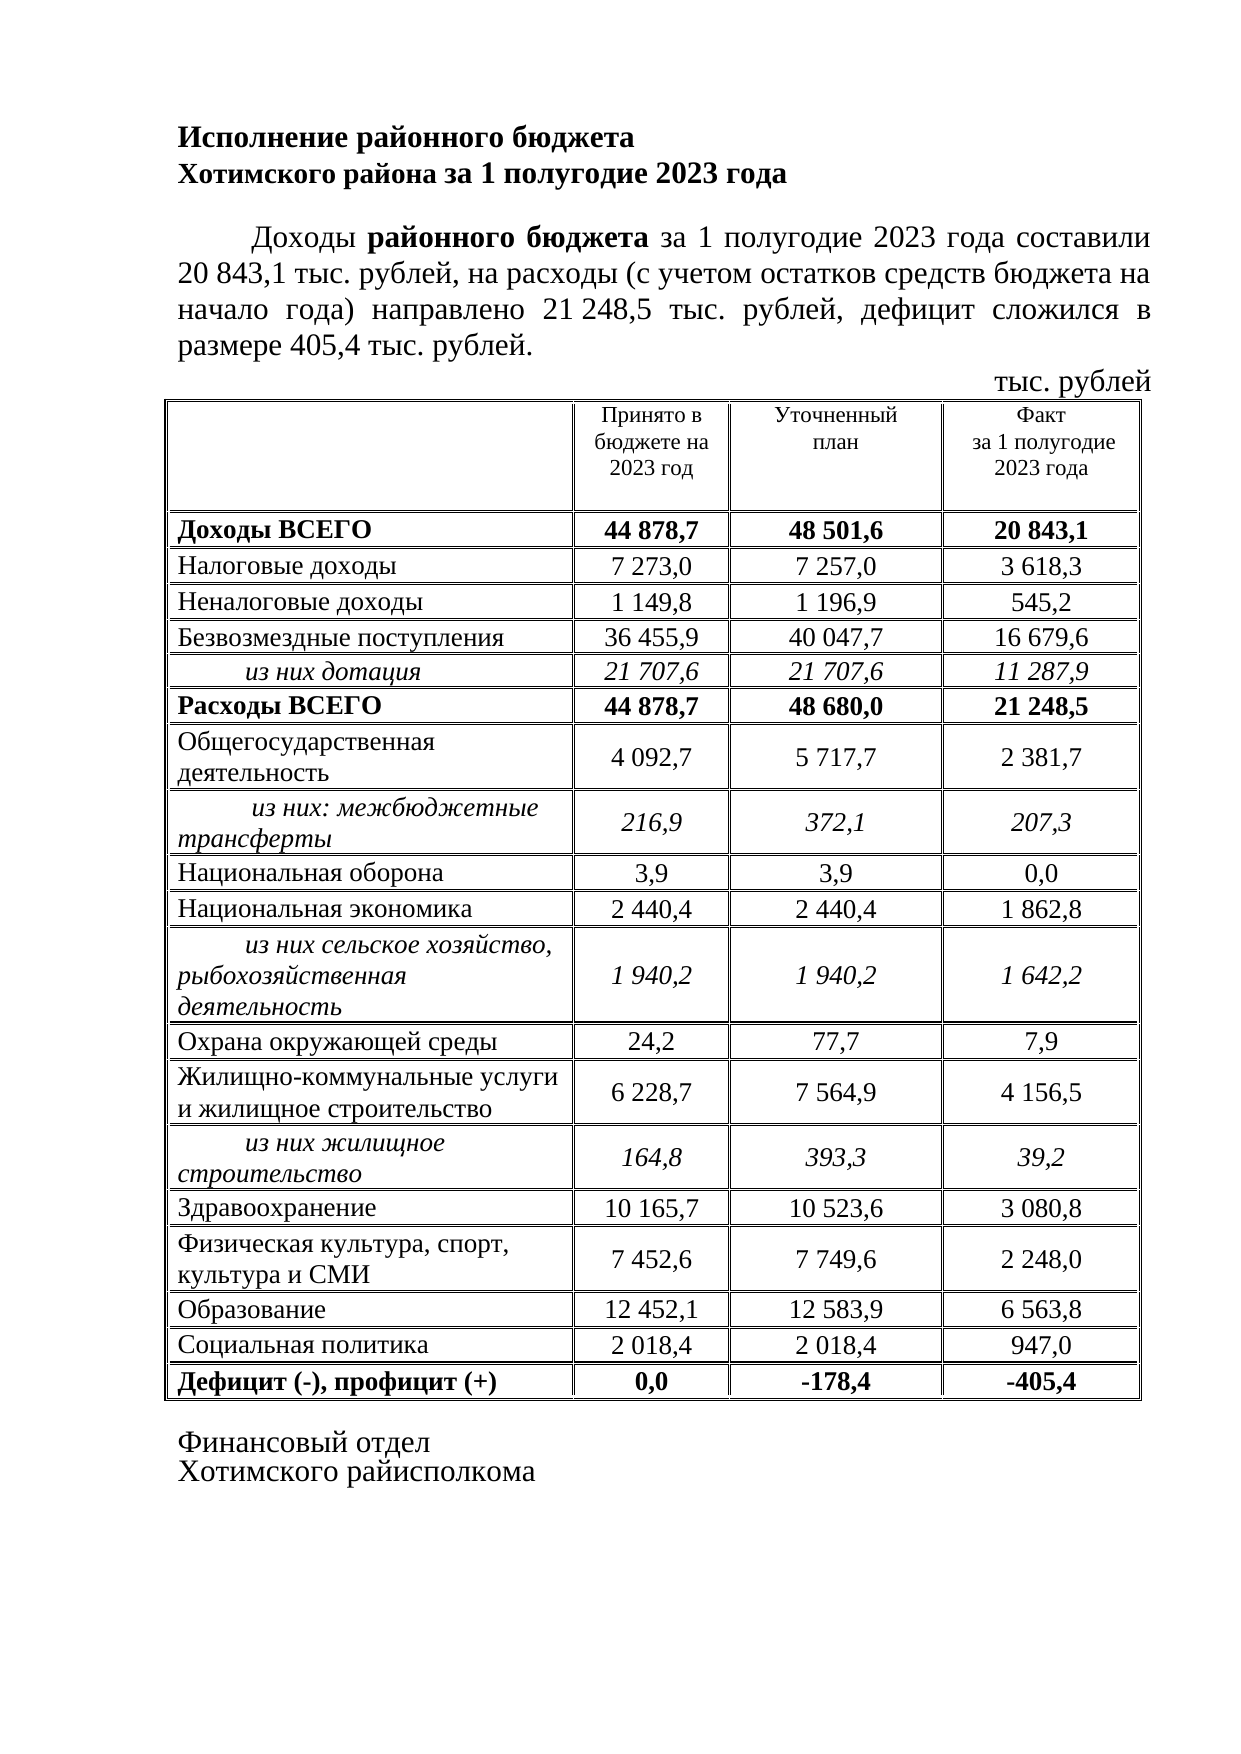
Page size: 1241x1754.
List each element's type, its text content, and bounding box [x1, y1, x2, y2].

table_cell 11 287,9 [942, 652, 1140, 686]
table_cell из них сельское хозяйство, рыбохозяйственная деятельность [166, 925, 573, 1021]
table_header Уточненный план [730, 402, 942, 510]
table_cell Доходы ВСЕГО [166, 510, 573, 546]
table_cell 1 149,8 [575, 585, 728, 618]
table_cell Расходы ВСЕГО [166, 686, 573, 722]
table_cell 48 501,6 [731, 513, 941, 546]
table_cell 2 018,4 [731, 1329, 941, 1361]
table_cell 44 878,7 [575, 513, 728, 546]
table_cell 44 878,7 [575, 689, 728, 722]
table_cell 3 618,3 [944, 546, 1139, 582]
table_header Факт за 1 полугодие 2023 года [942, 402, 1139, 510]
table_cell 3,9 [575, 856, 728, 889]
text Исполнение районного бюджета [177, 118, 1152, 154]
table_cell 1 196,9 [731, 585, 941, 618]
table_cell 39,2 [942, 1123, 1140, 1188]
table_cell 10 523,6 [731, 1191, 941, 1224]
table_cell 2 440,4 [731, 892, 941, 925]
table_cell 10 165,7 [575, 1191, 728, 1224]
table_cell 7 452,6 [575, 1227, 728, 1289]
text Хотимского района за 1 полугодие 2023 года [177, 154, 1152, 190]
table_cell 6 228,7 [575, 1061, 728, 1123]
table_cell 20 843,1 [942, 510, 1140, 546]
table_cell из них дотация [166, 652, 573, 686]
table_cell 7,9 [944, 1021, 1139, 1057]
table_cell 6 563,8 [944, 1290, 1139, 1326]
text Финансовый отдел [177, 1429, 1152, 1458]
table_cell 16 679,6 [944, 618, 1139, 652]
table_cell 7 257,0 [731, 549, 941, 582]
table_cell 48 680,0 [731, 689, 941, 722]
table_cell 164,8 [575, 1126, 728, 1188]
table_cell 2 381,7 [942, 722, 1140, 788]
table_cell 77,7 [731, 1025, 941, 1057]
table_cell 2 248,0 [942, 1224, 1140, 1289]
table_header [168, 402, 573, 510]
table_cell -178,4 [730, 1365, 942, 1397]
text Доходы районного бюджета за 1 полугодие 2023 года составили 20 843,1 тыс. рублей, на расходы (с учетом остатков средств бюджета на начало года) направлено 21 248,5 тыс. рублей, дефицит сложился в размере 405,4 тыс. рублей. [177, 219, 1152, 362]
table_cell Неналоговые доходы [168, 582, 572, 618]
table_cell 2 018,4 [575, 1329, 728, 1361]
table_cell из них жилищное строительство [166, 1123, 573, 1188]
table_header Принято в бюджете на 2023 год [573, 402, 729, 510]
table_cell 21 707,6 [731, 655, 941, 686]
table_cell Охрана окружающей среды [168, 1021, 572, 1057]
table_cell Образование [168, 1290, 572, 1326]
table_cell 21 707,6 [575, 655, 728, 686]
table_cell Налоговые доходы [168, 546, 572, 582]
table_cell 12 583,9 [731, 1293, 941, 1326]
table_cell 4 092,7 [575, 725, 728, 788]
table_cell Безвозмездные поступления [168, 618, 572, 652]
text тыс. рублей [177, 362, 1152, 398]
table_cell 545,2 [944, 582, 1139, 618]
table_cell Здравоохранение [166, 1188, 573, 1224]
table_cell Национальная оборона [166, 853, 573, 889]
table_cell 4 156,5 [944, 1058, 1139, 1123]
table_cell 3 080,8 [942, 1188, 1140, 1224]
table_cell 207,3 [944, 788, 1139, 853]
table_cell 1 940,2 [731, 928, 941, 1021]
table_cell 216,9 [575, 791, 728, 853]
table_cell Социальная политика [168, 1326, 572, 1361]
table_cell 3,9 [731, 856, 941, 889]
table_cell 947,0 [944, 1326, 1139, 1361]
table_cell 372,1 [731, 791, 941, 853]
table_cell 24,2 [575, 1025, 728, 1057]
table_cell 1 940,2 [575, 928, 728, 1021]
text Хотимского райисполкома [177, 1458, 1152, 1488]
table_cell 21 248,5 [942, 686, 1140, 722]
table_cell Общегосударственная деятельность [166, 722, 573, 788]
table_cell Физическая культура, спорт, культура и СМИ [166, 1224, 573, 1289]
table_cell 36 455,9 [575, 621, 728, 652]
table_cell из них: межбюджетные трансферты [168, 788, 572, 853]
table_cell 7 273,0 [575, 549, 728, 582]
table_cell Национальная экономика [166, 889, 573, 925]
table_cell 393,3 [731, 1126, 941, 1188]
table_cell 2 440,4 [575, 892, 728, 925]
table_cell Дефицит (-), профицит (+) [168, 1361, 573, 1397]
table_cell 5 717,7 [731, 725, 941, 788]
table_cell -405,4 [942, 1361, 1139, 1397]
table_cell 7 749,6 [731, 1227, 941, 1289]
table_cell 7 564,9 [731, 1061, 941, 1123]
table_cell 0,0 [573, 1365, 729, 1397]
table_cell Жилищно-коммунальные услуги и жилищное строительство [168, 1058, 572, 1123]
table_cell 0,0 [942, 853, 1140, 889]
table_cell 1 642,2 [942, 925, 1140, 1021]
table_cell 1 862,8 [942, 889, 1140, 925]
table_cell 40 047,7 [731, 621, 941, 652]
table_cell 12 452,1 [575, 1293, 728, 1326]
